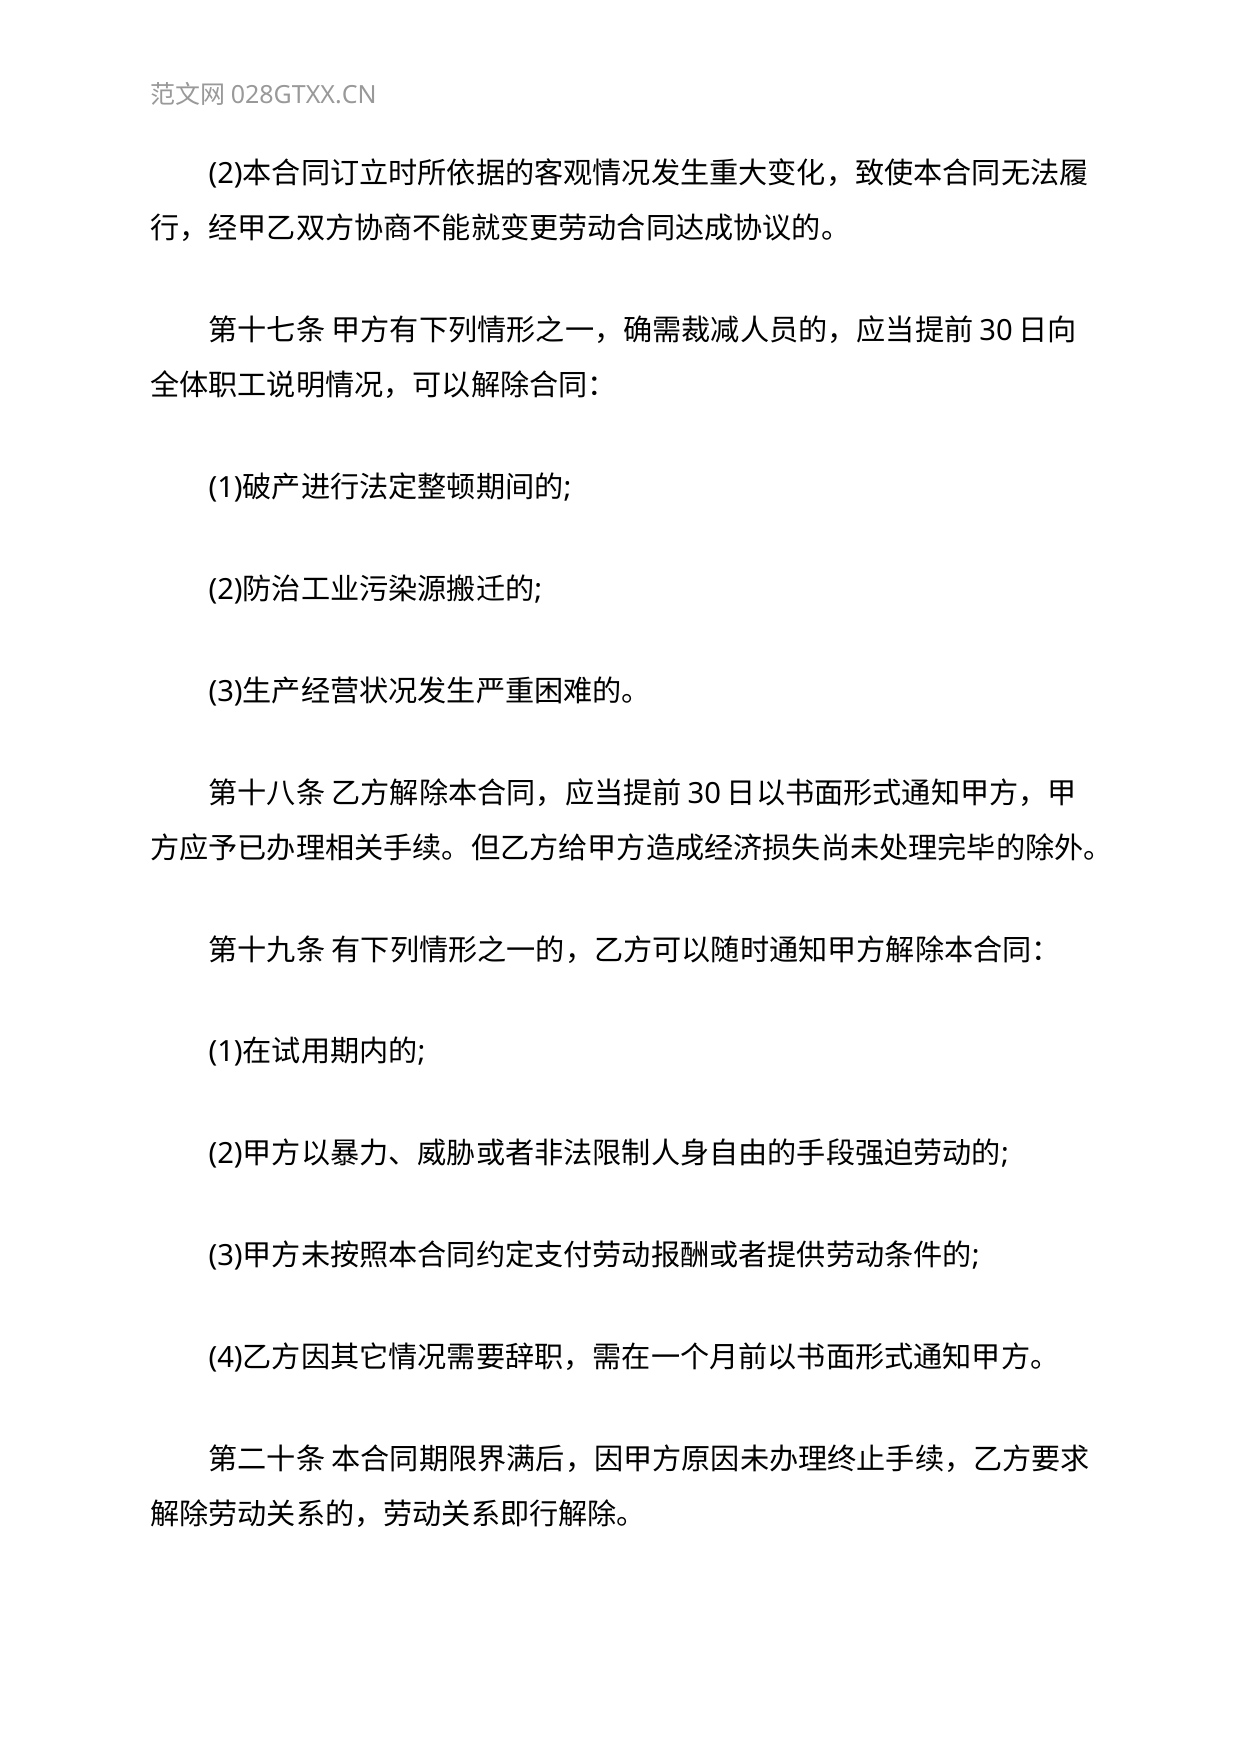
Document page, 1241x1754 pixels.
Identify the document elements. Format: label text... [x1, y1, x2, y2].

text 第十八条 乙方解除本合同，应当提前30日以书面形式通知甲方，甲方应予已办理相关手续。但乙方给甲方造成经济损失尚未处理完毕的除外。 [150, 769, 1090, 867]
text 第十九条 有下列情形之一的，乙方可以随时通知甲方解除本合同： [150, 926, 1090, 968]
text (3)甲方未按照本合同约定支付劳动报酬或者提供劳动条件的; [150, 1232, 1090, 1274]
text (1)在试用期内的; [150, 1028, 1090, 1070]
text (2)本合同订立时所依据的客观情况发生重大变化，致使本合同无法履行，经甲乙双方协商不能就变更劳动合同达成协议的。 [150, 150, 1090, 247]
text (4)乙方因其它情况需要辞职，需在一个月前以书面形式通知甲方。 [150, 1334, 1090, 1376]
text 第二十条 本合同期限界满后，因甲方原因未办理终止手续，乙方要求解除劳动关系的，劳动关系即行解除。 [150, 1436, 1090, 1533]
text (2)防治工业污染源搬迁的; [150, 566, 1090, 608]
text (1)破产进行法定整顿期间的; [150, 463, 1090, 506]
text (2)甲方以暴力、威胁或者非法限制人身自由的手段强迫劳动的; [150, 1130, 1090, 1172]
text 第十七条 甲方有下列情形之一，确需裁减人员的，应当提前30日向全体职工说明情况，可以解除合同： [150, 307, 1090, 404]
text (3)生产经营状况发生严重困难的。 [150, 667, 1090, 710]
